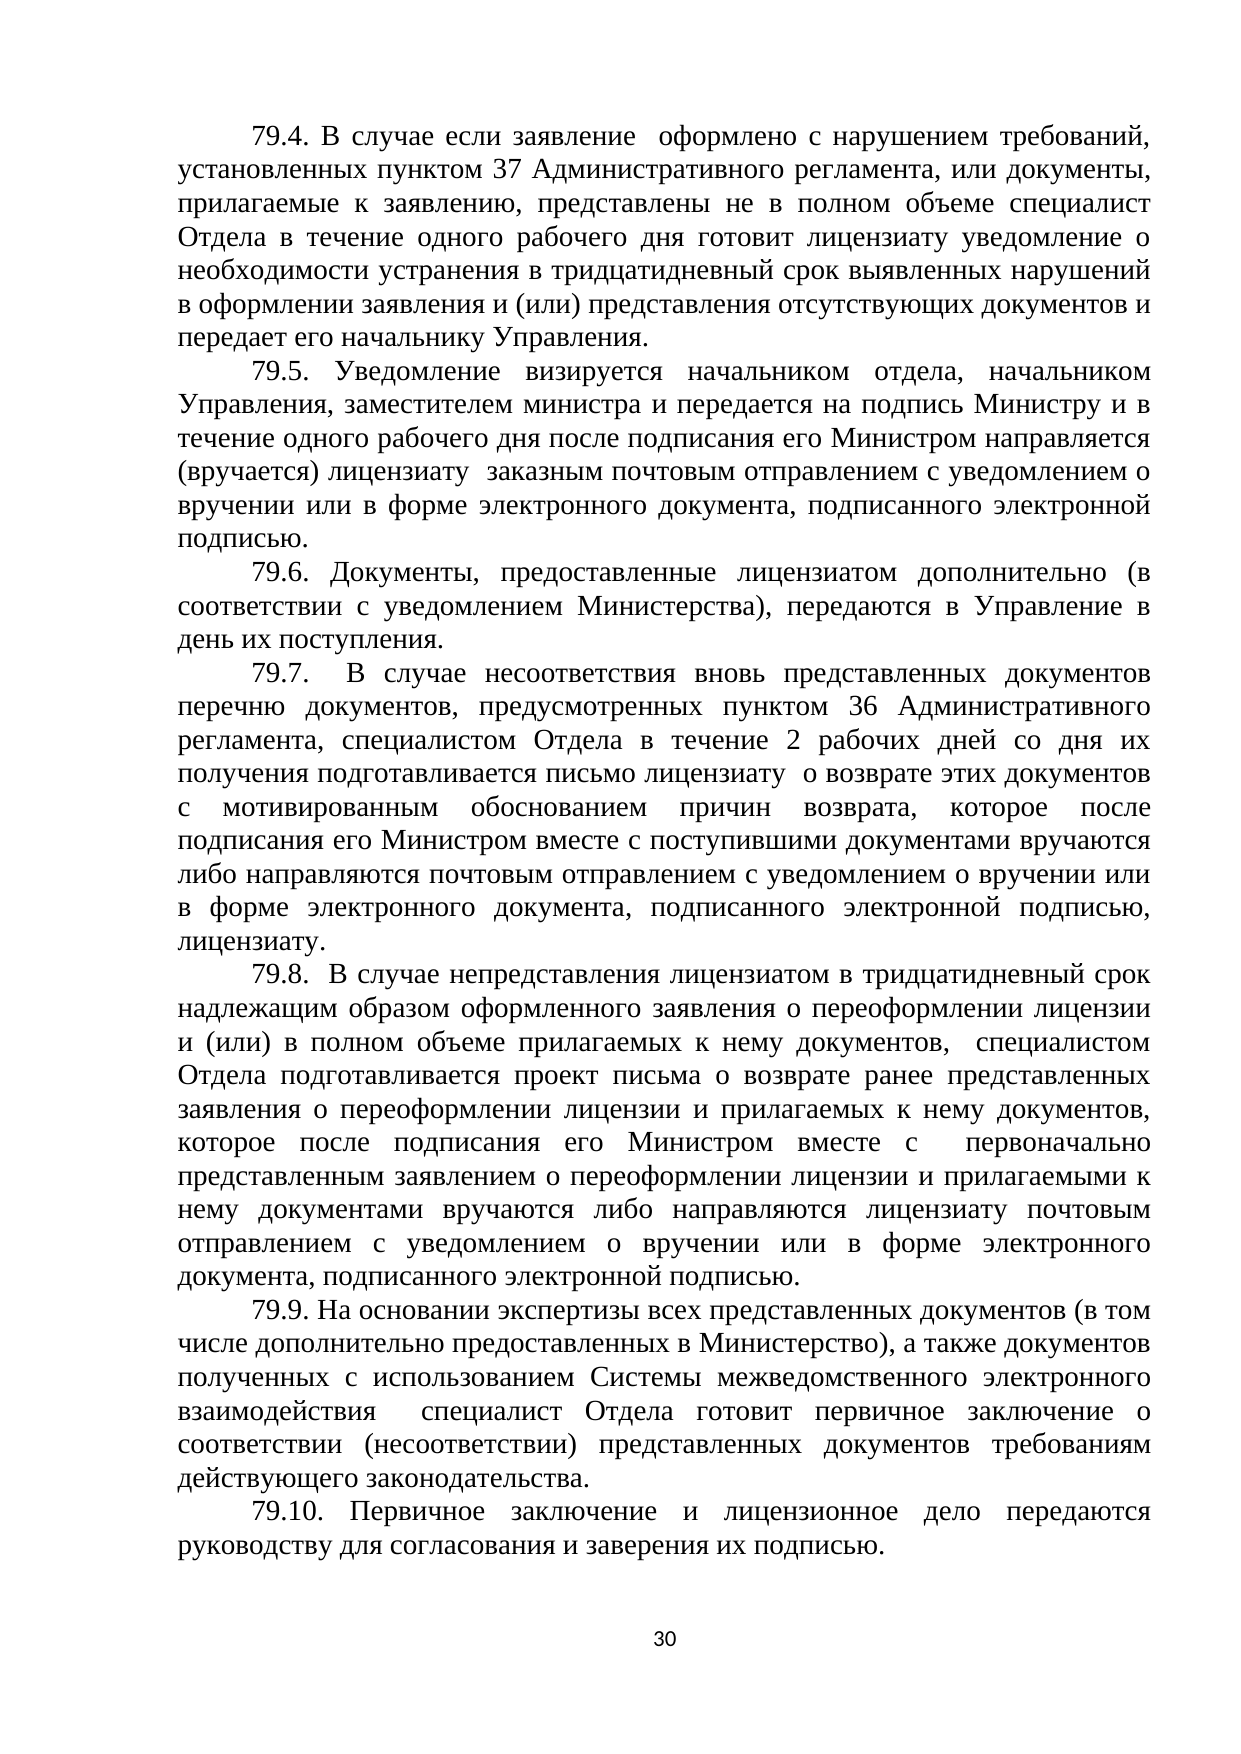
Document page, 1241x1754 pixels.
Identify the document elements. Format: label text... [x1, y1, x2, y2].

text 79.8. В случае непредставления лицензиатом в тридцатидневный срок надлежащим образом оформленного заявления о переоформлении лицензии и (или) в полном объеме прилагаемых к нему документов, специалистом Отдела подготавливается проект письма о возврате ранее представленных заявления о переоформлении лицензии и прилагаемых к нему документов, которое после подписания его Министром вместе с первоначально представленным заявлением о переоформлении лицензии и прилагаемыми к нему документами вручаются либо направляются лицензиату почтовым отправлением с уведомлением о вручении или в форме электронного документа, подписанного электронной подписью. [177, 957, 1152, 1292]
text 79.4. В случае если заявление оформлено с нарушением требований, установленных пунктом 37 Административного регламента, или документы, прилагаемые к заявлению, представлены не в полном объеме специалист Отдела в течение одного рабочего дня готовит лицензиату уведомление о необходимости устранения в тридцатидневный срок выявленных нарушений в оформлении заявления и (или) представления отсутствующих документов и передает его начальнику Управления. [177, 118, 1152, 353]
text 79.6. Документы, предоставленные лицензиатом дополнительно (в соответствии с уведомлением Министерства), передаются в Управление в день их поступления. [177, 554, 1152, 655]
text 79.5. Уведомление визируется начальником отдела, начальником Управления, заместителем министра и передается на подпись Министру и в течение одного рабочего дня после подписания его Министром направляется (вручается) лицензиату заказным почтовым отправлением с уведомлением о вручении или в форме электронного документа, подписанного электронной подписью. [177, 353, 1152, 554]
text 79.10. Первичное заключение и лицензионное дело передаются руководству для согласования и заверения их подписью. [177, 1493, 1152, 1560]
text 79.7. В случае несоответствия вновь представленных документов перечню документов, предусмотренных пунктом 36 Административного регламента, специалистом Отдела в течение 2 рабочих дней со дня их получения подготавливается письмо лицензиату о возврате этих документов с мотивированным обоснованием причин возврата, которое после подписания его Министром вместе с поступившими документами вручаются либо направляются почтовым отправлением с уведомлением о вручении или в форме электронного документа, подписанного электронной подписью, лицензиату. [177, 655, 1152, 957]
text 79.9. На основании экспертизы всех представленных документов (в том числе дополнительно предоставленных в Министерство), а также документов полученных с использованием Системы межведомственного электронного взаимодействия специалист Отдела готовит первичное заключение о соответствии (несоответствии) представленных документов требованиям действующего законодательства. [177, 1292, 1152, 1493]
